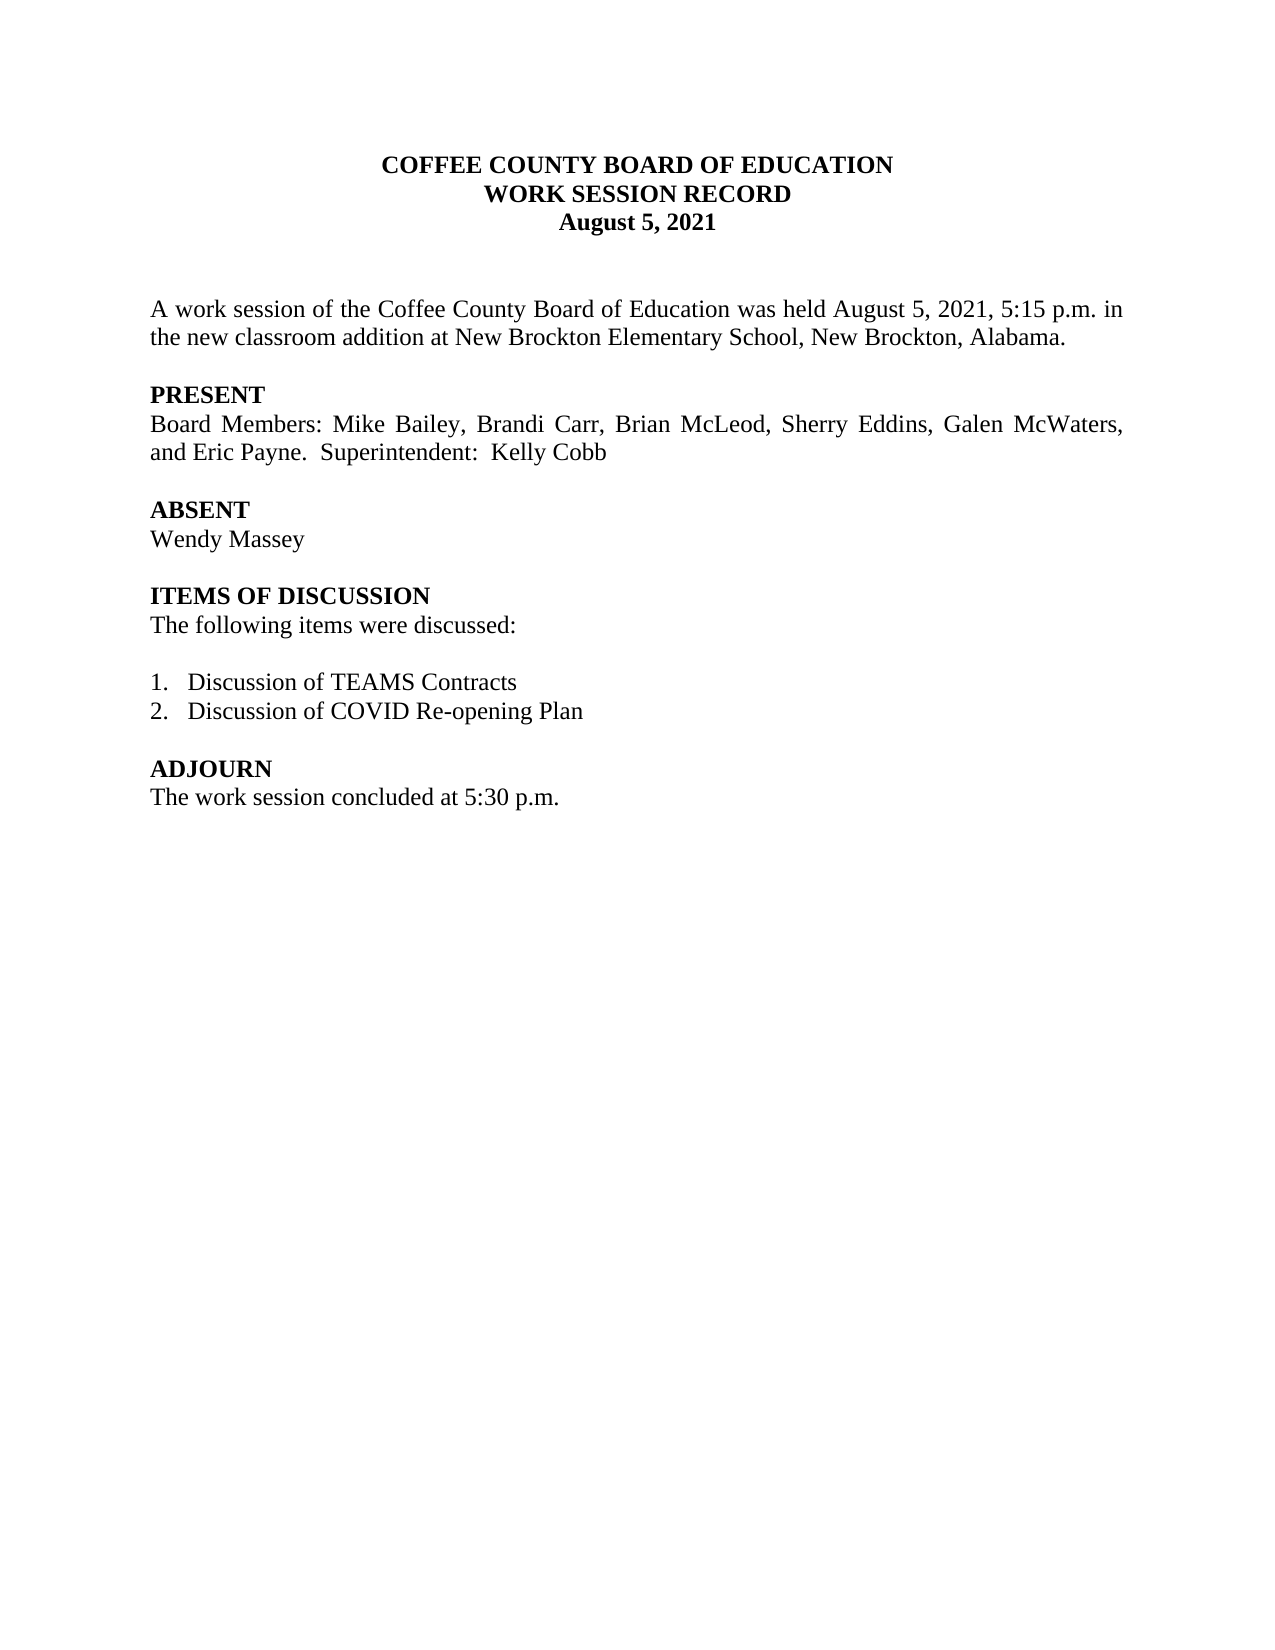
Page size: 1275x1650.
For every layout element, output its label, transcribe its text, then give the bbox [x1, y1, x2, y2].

subtitle ABSENT [150, 495, 1125, 524]
text August 5, 2021 [150, 207, 1125, 236]
list Discussion of TEAMS Contracts [150, 667, 1125, 696]
text PRESENT [150, 380, 1125, 409]
text A work session of the Coffee County Board of Education was held August 5, 2021, 5:15 p.m. in the new classroom addition at New Brockton Elementary School, New Brockton, Alabama. [150, 294, 1125, 351]
text ITEMS OF DISCUSSION [150, 581, 1125, 610]
text The work session concluded at 5:30 p.m. [150, 782, 1125, 811]
text COFFEE COUNTY BOARD OF EDUCATION [150, 150, 1125, 179]
text Wendy Massey [150, 524, 1125, 552]
text The following items were discussed: [150, 610, 1125, 639]
list Discussion of COVID Re-opening Plan [150, 696, 1125, 725]
text WORK SESSION RECORD [150, 179, 1125, 207]
text ADJOURN [150, 754, 1125, 782]
text Board Members: Mike Bailey, Brandi Carr, Brian McLeod, Sherry Eddins, Galen McWaters, and Eric Payne. Superintendent: Kelly Cobb [150, 409, 1125, 466]
